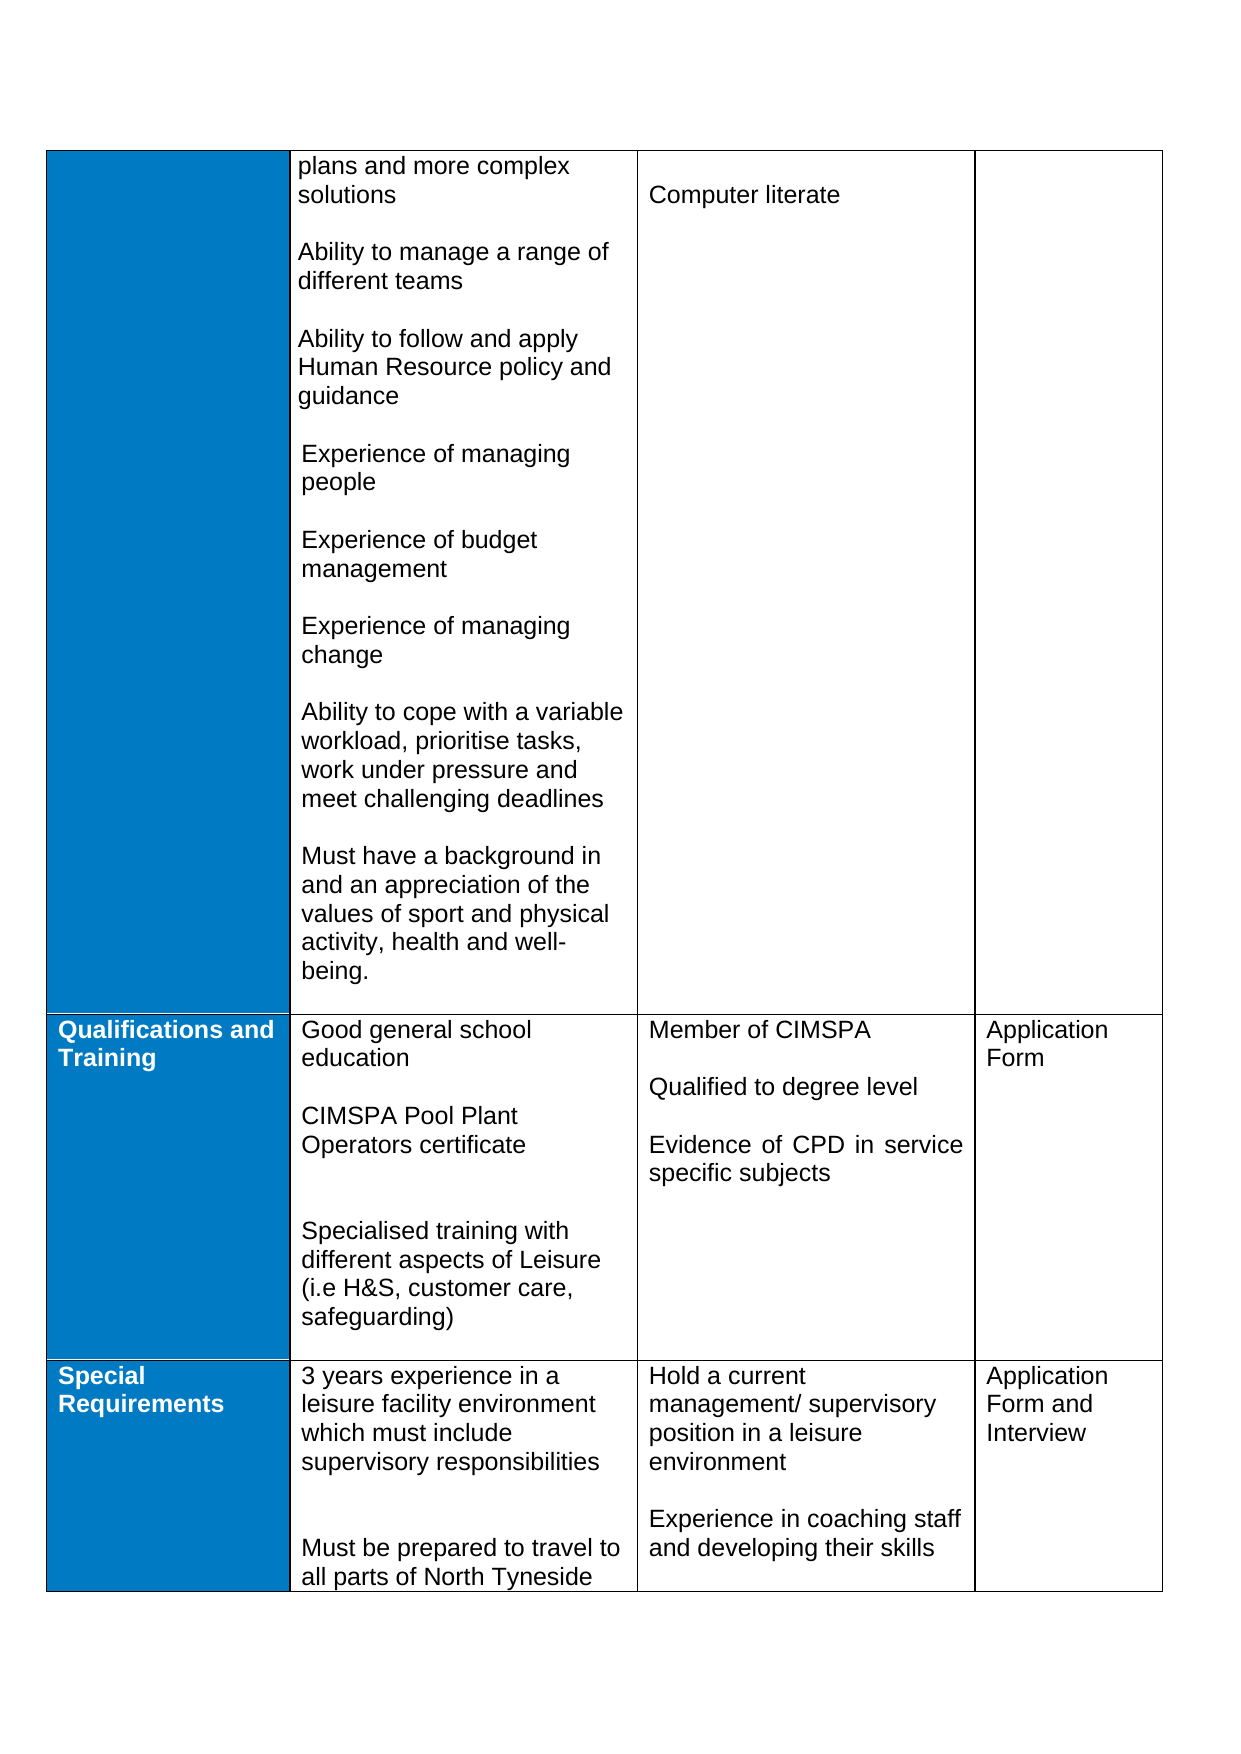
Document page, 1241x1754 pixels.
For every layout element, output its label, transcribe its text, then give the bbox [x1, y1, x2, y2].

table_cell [638, 151, 974, 1013]
table_cell Member of CIMSPA Qualified to degree level Evidence of CPD in service specific subjects [638, 1015, 974, 1359]
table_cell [976, 151, 1162, 1013]
table_cell Application Form and Interview [976, 1361, 1162, 1591]
table_cell Good general school education CIMSPA Pool Plant Operators certificate Specialised training with different aspects of Leisure (i.e H&S, customer care, safeguarding) [291, 1015, 637, 1359]
table_cell Application Form [976, 1015, 1162, 1359]
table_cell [291, 151, 637, 1013]
table_cell 3 years experience in a leisure facility environment which must include supervisory responsibilities Must be prepared to travel to all parts of North Tyneside [291, 1361, 637, 1591]
table_cell Qualifications and Training [47, 1015, 289, 1359]
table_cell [47, 151, 289, 1013]
table_cell Hold a current management/ supervisory position in a leisure environment Experience in coaching staff and developing their skills [638, 1361, 974, 1591]
table_cell Special Requirements [47, 1361, 289, 1591]
